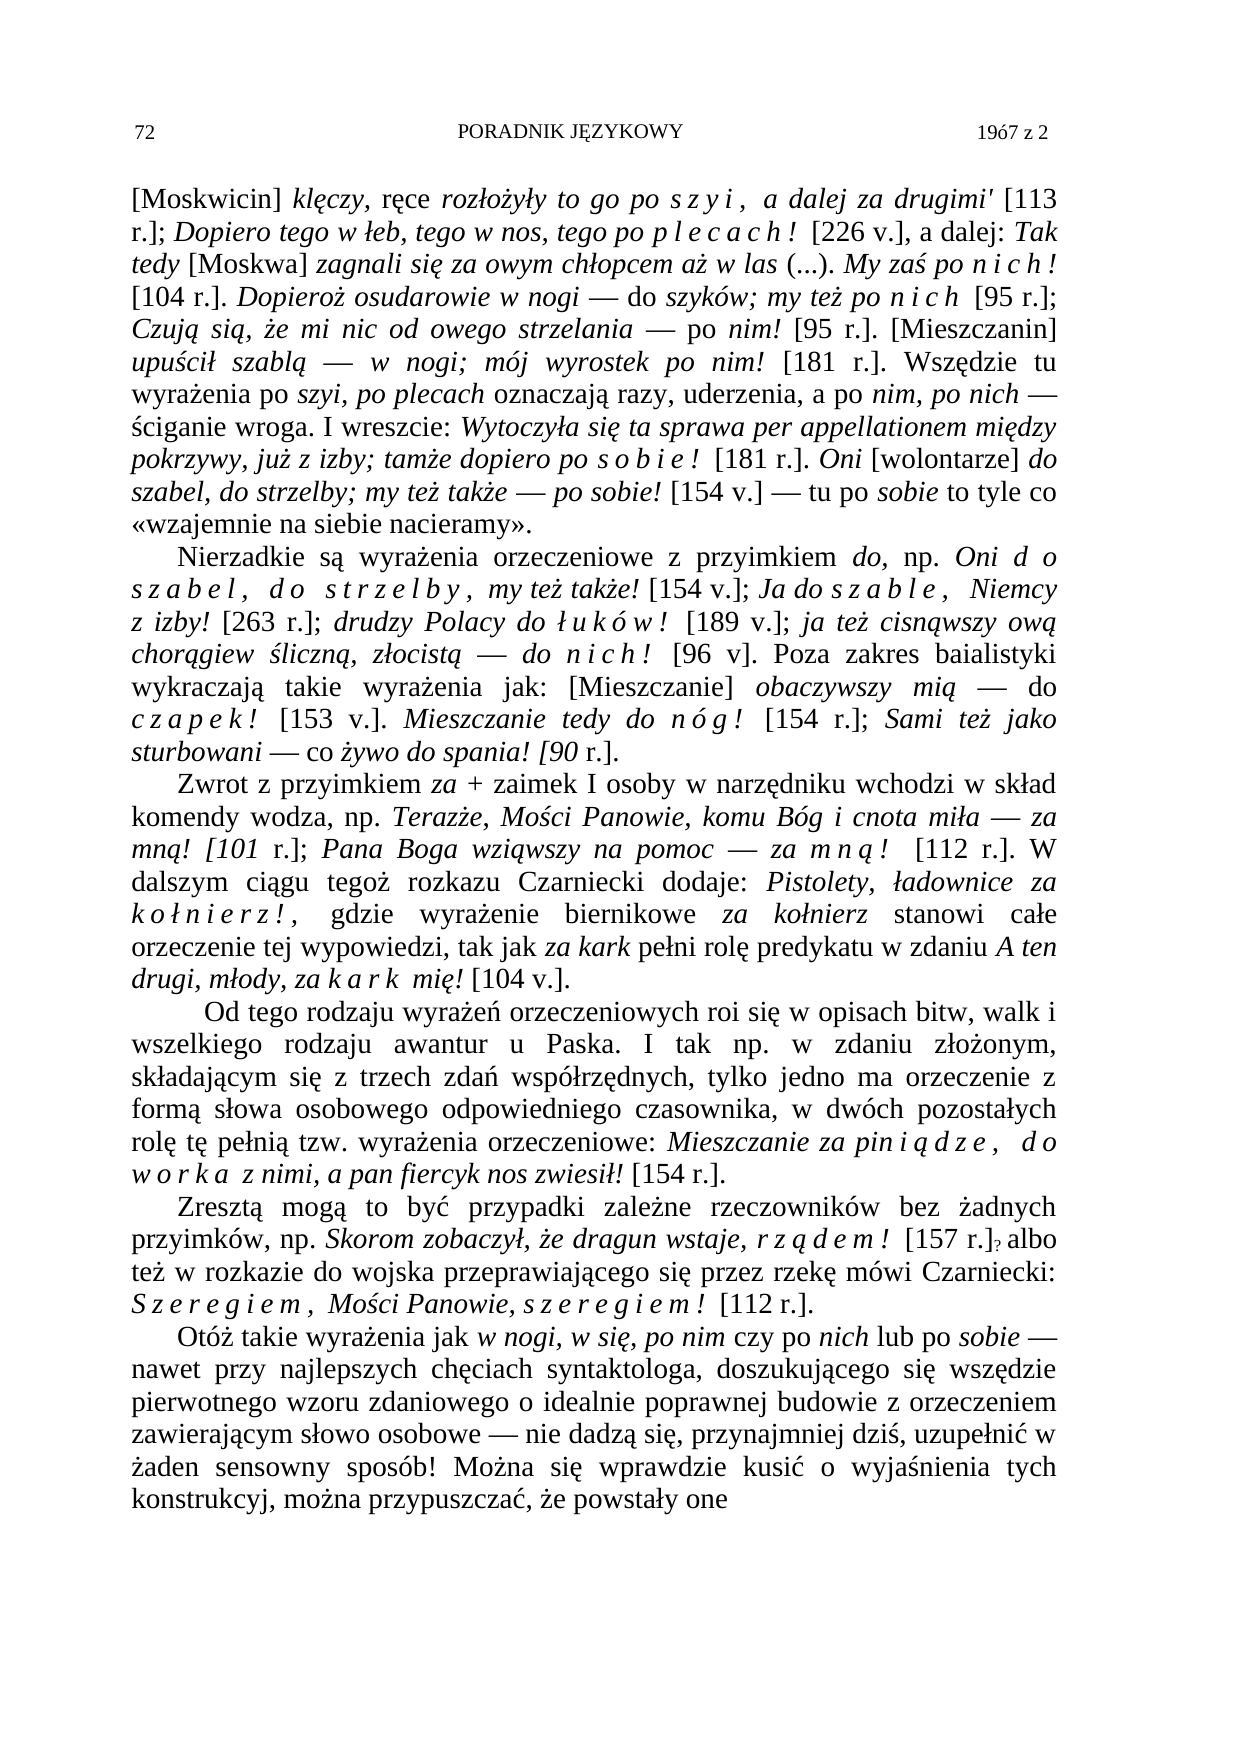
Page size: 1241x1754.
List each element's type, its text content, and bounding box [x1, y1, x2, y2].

text Otóż takie wyrażenia jak w nogi, w się, po nim czy po nich lub po sobie — nawet przy najlepszych chęciach syntaktologa, doszukującego się wszędzie pierwotnego wzoru zdaniowego o idealnie poprawnej budowie z orzeczeniem zawierającym słowo osobowe — nie dadzą się, przynajmniej dziś, uzupełnić w żaden sensowny sposób! Można się wprawdzie kusić o wyjaśnienia tych konstrukcyj, można przypuszczać, że powstały one [131, 1321, 1057, 1516]
text Od tego rodzaju wyrażeń orzeczeniowych roi się w opisach bitw, walk i wszelkiego rodzaju awantur u Paska. I tak np. w zdaniu złożonym, składającym się z trzech zdań współrzędnych, tylko jedno ma orzeczenie z formą słowa osobowego odpowiedniego czasownika, w dwóch pozostałych rolę tę pełnią tzw. wyrażenia orzeczeniowe: Mieszczanie za piniądze, do worka z nimi, a pan fiercyk nos zwiesił! [154 r.]. [131, 996, 1057, 1191]
text 72 [134, 123, 155, 144]
text Zwrot z przyimkiem za + zaimek I osoby w narzędniku wchodzi w skład komendy wodza, np. Terazże, Mości Panowie, komu Bóg i cnota miła — za mną! [101 r.]; Pana Boga wziąwszy na pomoc — za mną! [112 r.]. W dalszym ciągu tegoż rozkazu Czarniecki dodaje: Pistolety, ładownice za kołnierz!, gdzie wyrażenie biernikowe za kołnierz stanowi całe orzeczenie tej wypowiedzi, tak jak za kark pełni rolę predykatu w zdaniu A ten drugi, młody, za kark mię! [104 v.]. [131, 768, 1057, 996]
text Nierzadkie są wyrażenia orzeczeniowe z przyimkiem do, np. Oni d o szabel, do strzelby, my też także! [154 v.]; Ja do szable, Niemcy z izby! [263 r.]; drudzy Polacy do łuków! [189 v.]; ja też cisnąwszy ową chorągiew śliczną, złocistą — do nich! [96 v]. Poza zakres baialistyki wykraczają takie wyrażenia jak: [Mieszczanie] obaczywszy mią — do czapek! [153 v.]. Mieszczanie tedy do nóg! [154 r.]; Sami też jako sturbowani — co żywo do spania! [90 r.]. [131, 541, 1057, 768]
text [Moskwicin] klęczy, ręce rozłożyły to go po szyi, a dalej za drugimi' [113 r.]; Dopiero tego w łeb, tego w nos, tego po plecach! [226 v.], a dalej: Tak tedy [Moskwa] zagnali się za owym chłopcem aż w las (...). My zaś po nich! [104 r.]. Dopieroż osudarowie w nogi — do szyków; my też po nich [95 r.]; Czują sią, że mi nic od owego strzelania — po nim! [95 r.]. [Mieszczanin] upuścił szablą — w nogi; mój wyrostek po nim! [181 r.]. Wszędzie tu wyrażenia po szyi, po plecach oznaczają razy, uderzenia, a po nim, po nich — ściganie wroga. I wreszcie: Wytoczyła się ta sprawa per appellationem między pokrzywy, już z izby; tamże dopiero po sobie! [181 r.]. Oni [wolontarze] do szabel, do strzelby; my też także — po sobie! [154 v.] — tu po sobie to tyle co «wzajemnie na siebie nacieramy». [131, 183, 1057, 541]
text 19ó7 z 2 [977, 122, 1048, 143]
text Zresztą mogą to być przypadki zależne rzeczowników bez żadnych przyimków, np. Skorom zobaczył, że dragun wstaje, rządem! [157 r.]? albo też w rozkazie do wojska przeprawiającego się przez rzekę mówi Czarniecki: Szeregiem, Mości Panowie, szeregiem! [112 r.]. [131, 1191, 1057, 1321]
text PORADNIK JĘZYKOWY [457, 122, 684, 143]
